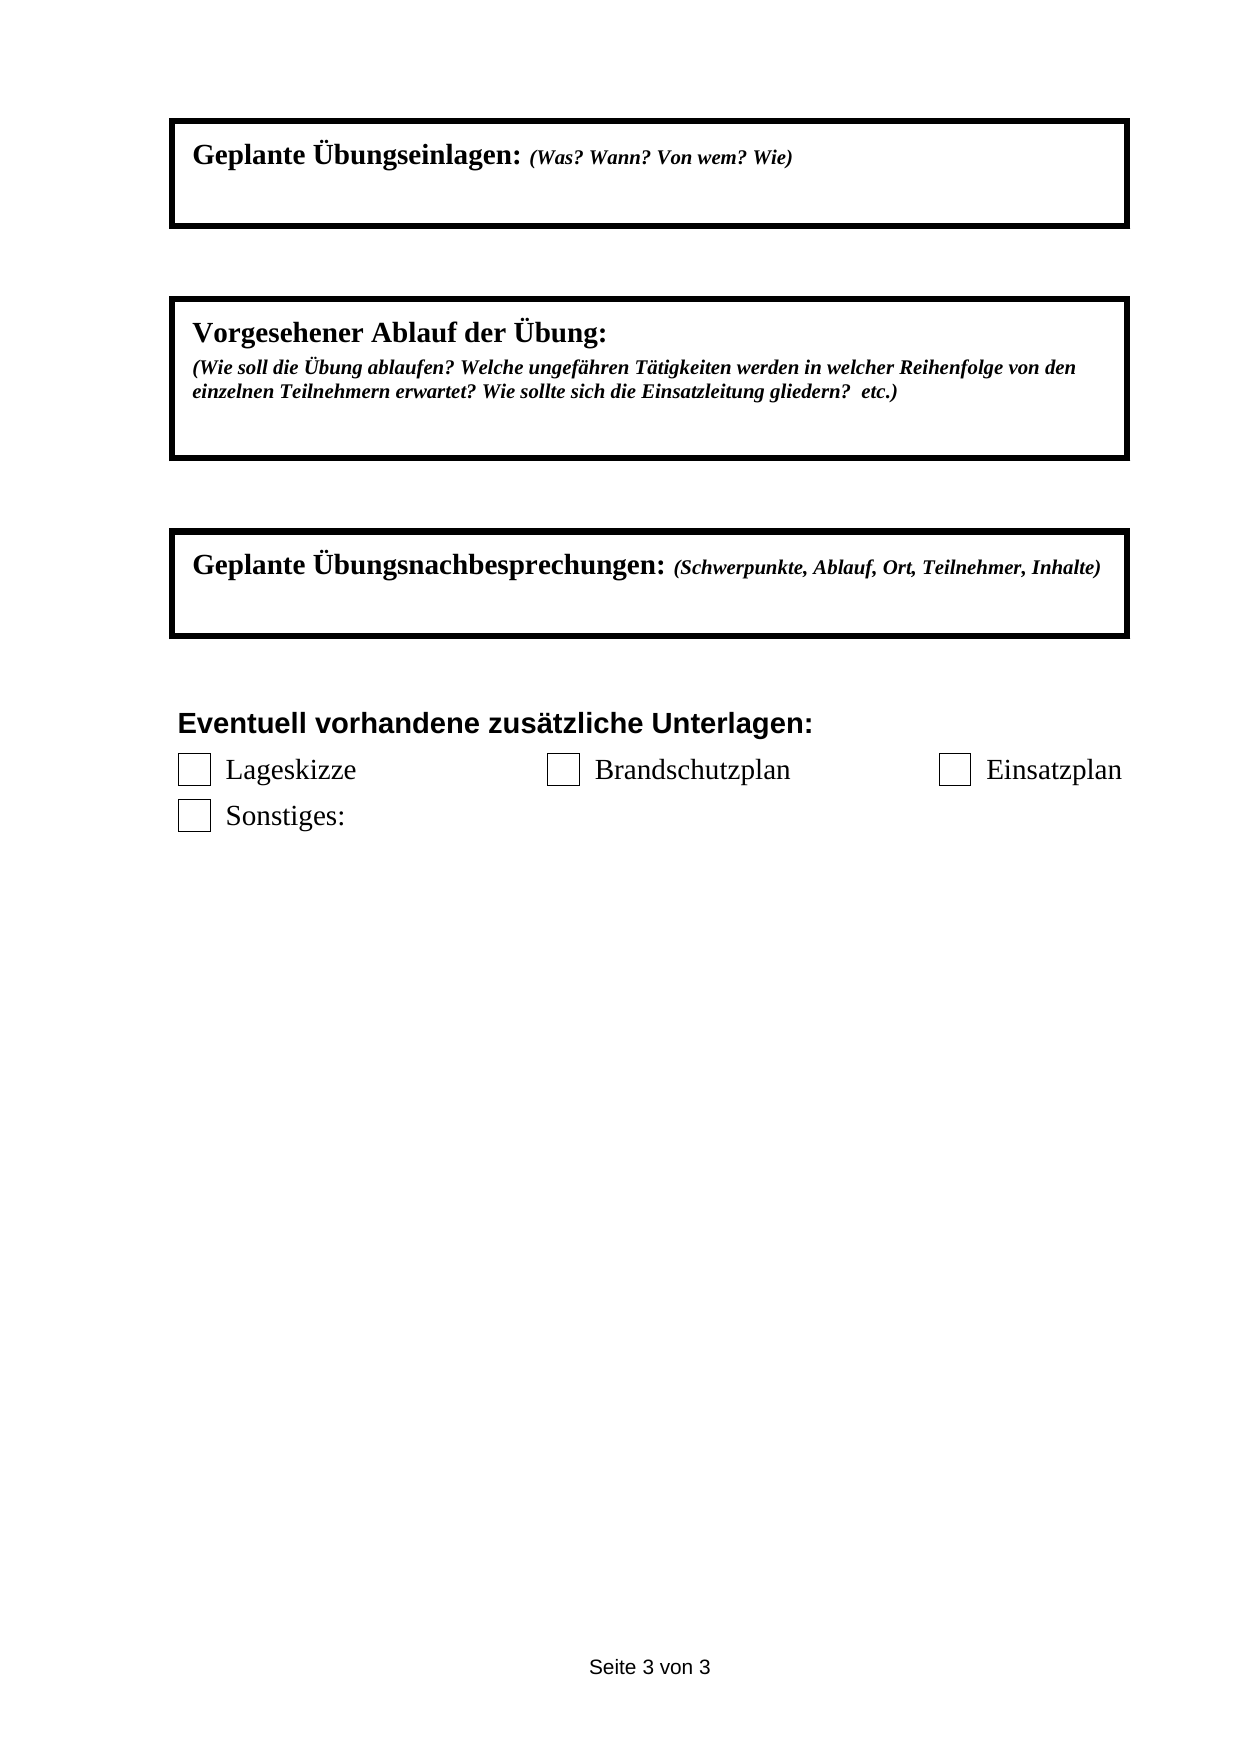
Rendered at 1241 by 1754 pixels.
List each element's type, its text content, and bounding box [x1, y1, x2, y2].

text Geplante Übungsnachbesprechungen: (Schwerpunkte, Ablauf, Ort, Teilnehmer, Inhalte) [175, 535, 1124, 581]
text Geplante Übungseinlagen: (Was? Wann? Von wem? Wie) [175, 124, 1124, 170]
text Vorgesehener Ablauf der Übung: [175, 302, 1124, 336]
text Lageskizze Brandschutzplan Einsatzplan [177, 752, 1122, 786]
text (Wie soll die Übung ablaufen? Welche ungefähren Tätigkeiten werden in welcher Reihenfolge von den einzelnen Teilnehmern erwartet? Wie sollte sich die Einsatzleitung gliedern? etc.) [175, 336, 1124, 403]
text Eventuell vorhandene zusätzliche Unterlagen: [177, 706, 1122, 740]
text Sonstiges: [177, 798, 1122, 832]
